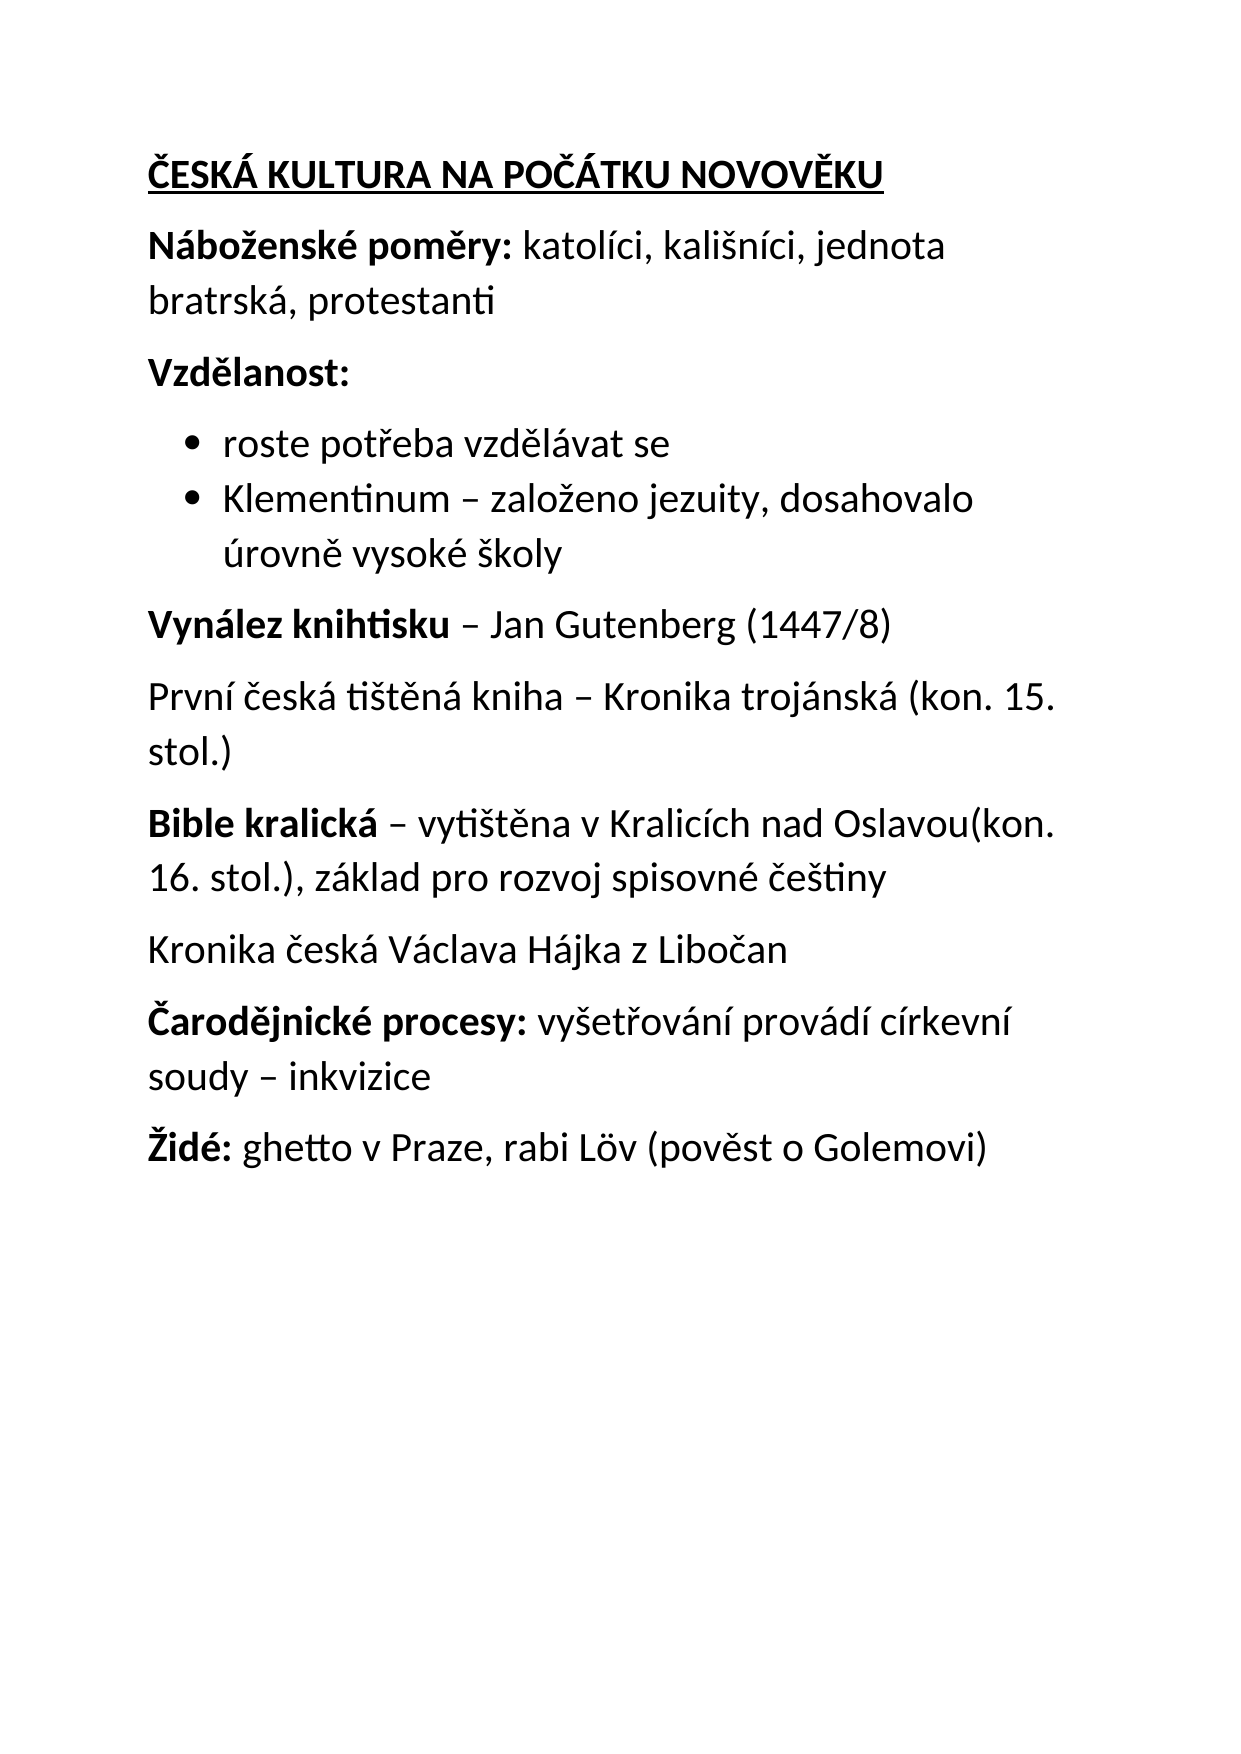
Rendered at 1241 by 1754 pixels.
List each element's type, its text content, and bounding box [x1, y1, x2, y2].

text Vzdělanost: [148, 346, 1093, 396]
text Židé: ghetto v Praze, rabi Löv (pověst o Golemovi) [148, 1121, 1093, 1172]
text Bible kralická – vytištěna v Kralicích nad Oslavou(kon. 16. stol.), základ pro rozvoj spisovné češtiny [148, 797, 1093, 902]
text Vynález knihtisku – Jan Gutenberg (1447/8) [148, 598, 1093, 649]
text Kronika česká Václava Hájka z Libočan [148, 923, 1093, 974]
text První česká tištěná kniha – Kronika trojánská (kon. 15. stol.) [148, 670, 1093, 776]
text ČESKÁ KULTURA NA POČÁTKU NOVOVĚKU [148, 148, 1093, 198]
text Čarodějnické procesy: vyšetřování provádí církevní soudy – inkvizice [148, 994, 1093, 1100]
list Klementinum – založeno jezuity, dosahovalo úrovně vysoké školy [185, 472, 1093, 578]
text Náboženské poměry: katolíci, kališníci, jednota bratrská, protestanti [148, 219, 1093, 325]
list roste potřeba vzdělávat se [185, 417, 1093, 468]
